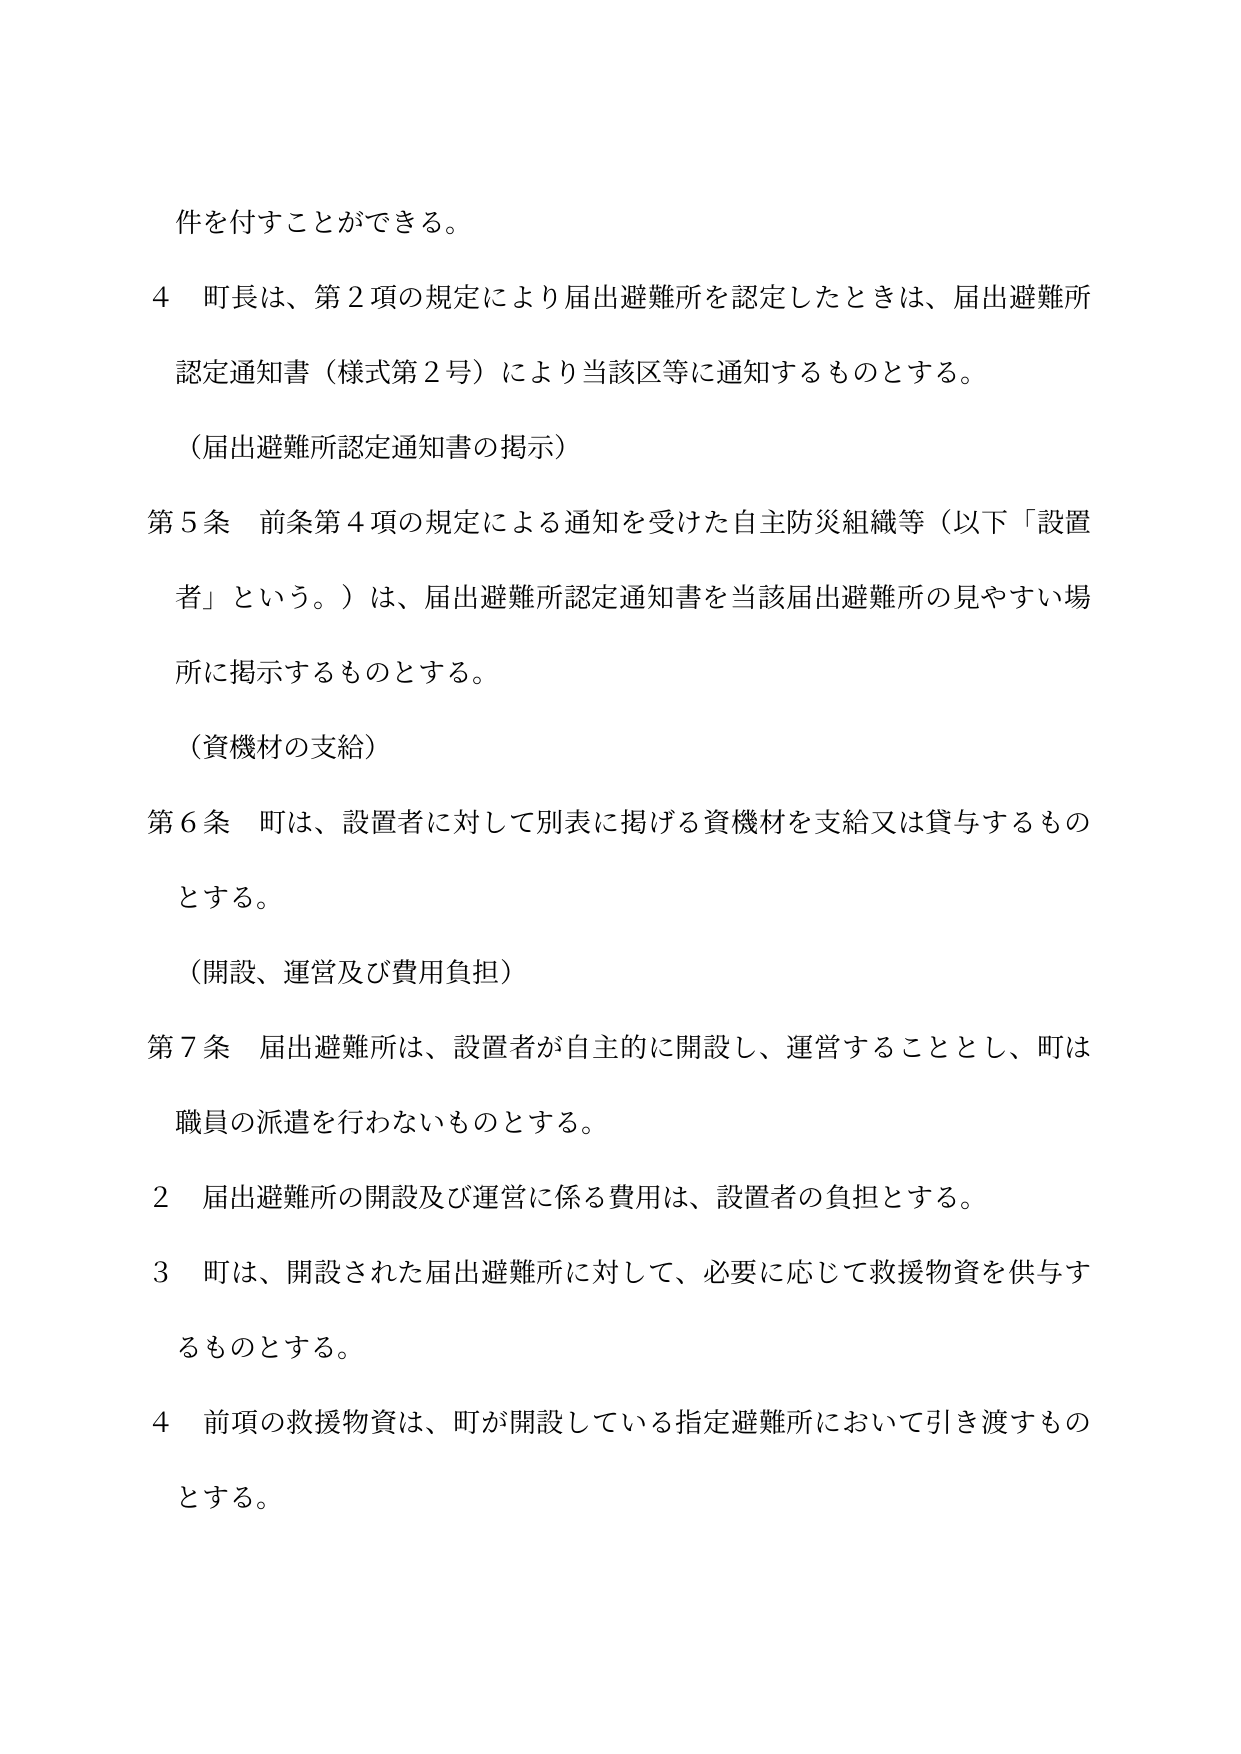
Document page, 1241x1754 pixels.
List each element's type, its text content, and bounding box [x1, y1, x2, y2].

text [148, 183, 1092, 258]
text ４ 前項の救援物資は、町が開設している指定避難所において引き渡すものとする。 [148, 1383, 1092, 1533]
text （資機材の支給） [148, 708, 1092, 783]
text （届出避難所認定通知書の掲示） [148, 408, 1092, 483]
text 第６条 町は、設置者に対して別表に掲げる資機材を支給又は貸与するものとする。 [148, 783, 1092, 933]
text 第５条 前条第４項の規定による通知を受けた自主防災組織等（以下「設置者」という。）は、届出避難所認定通知書を当該届出避難所の見やすい場所に掲示するものとする。 [148, 483, 1092, 708]
text ３ 町は、開設された届出避難所に対して、必要に応じて救援物資を供与するものとする。 [148, 1233, 1092, 1383]
text （開設、運営及び費用負担） [148, 933, 1092, 1008]
text ２ 届出避難所の開設及び運営に係る費用は、設置者の負担とする。 [148, 1158, 1092, 1233]
text ４ 町長は、第２項の規定により届出避難所を認定したときは、届出避難所認定通知書（様式第２号）により当該区等に通知するものとする。 [148, 258, 1092, 408]
text 第７条 届出避難所は、設置者が自主的に開設し、運営することとし、町は職員の派遣を行わないものとする。 [148, 1008, 1092, 1158]
